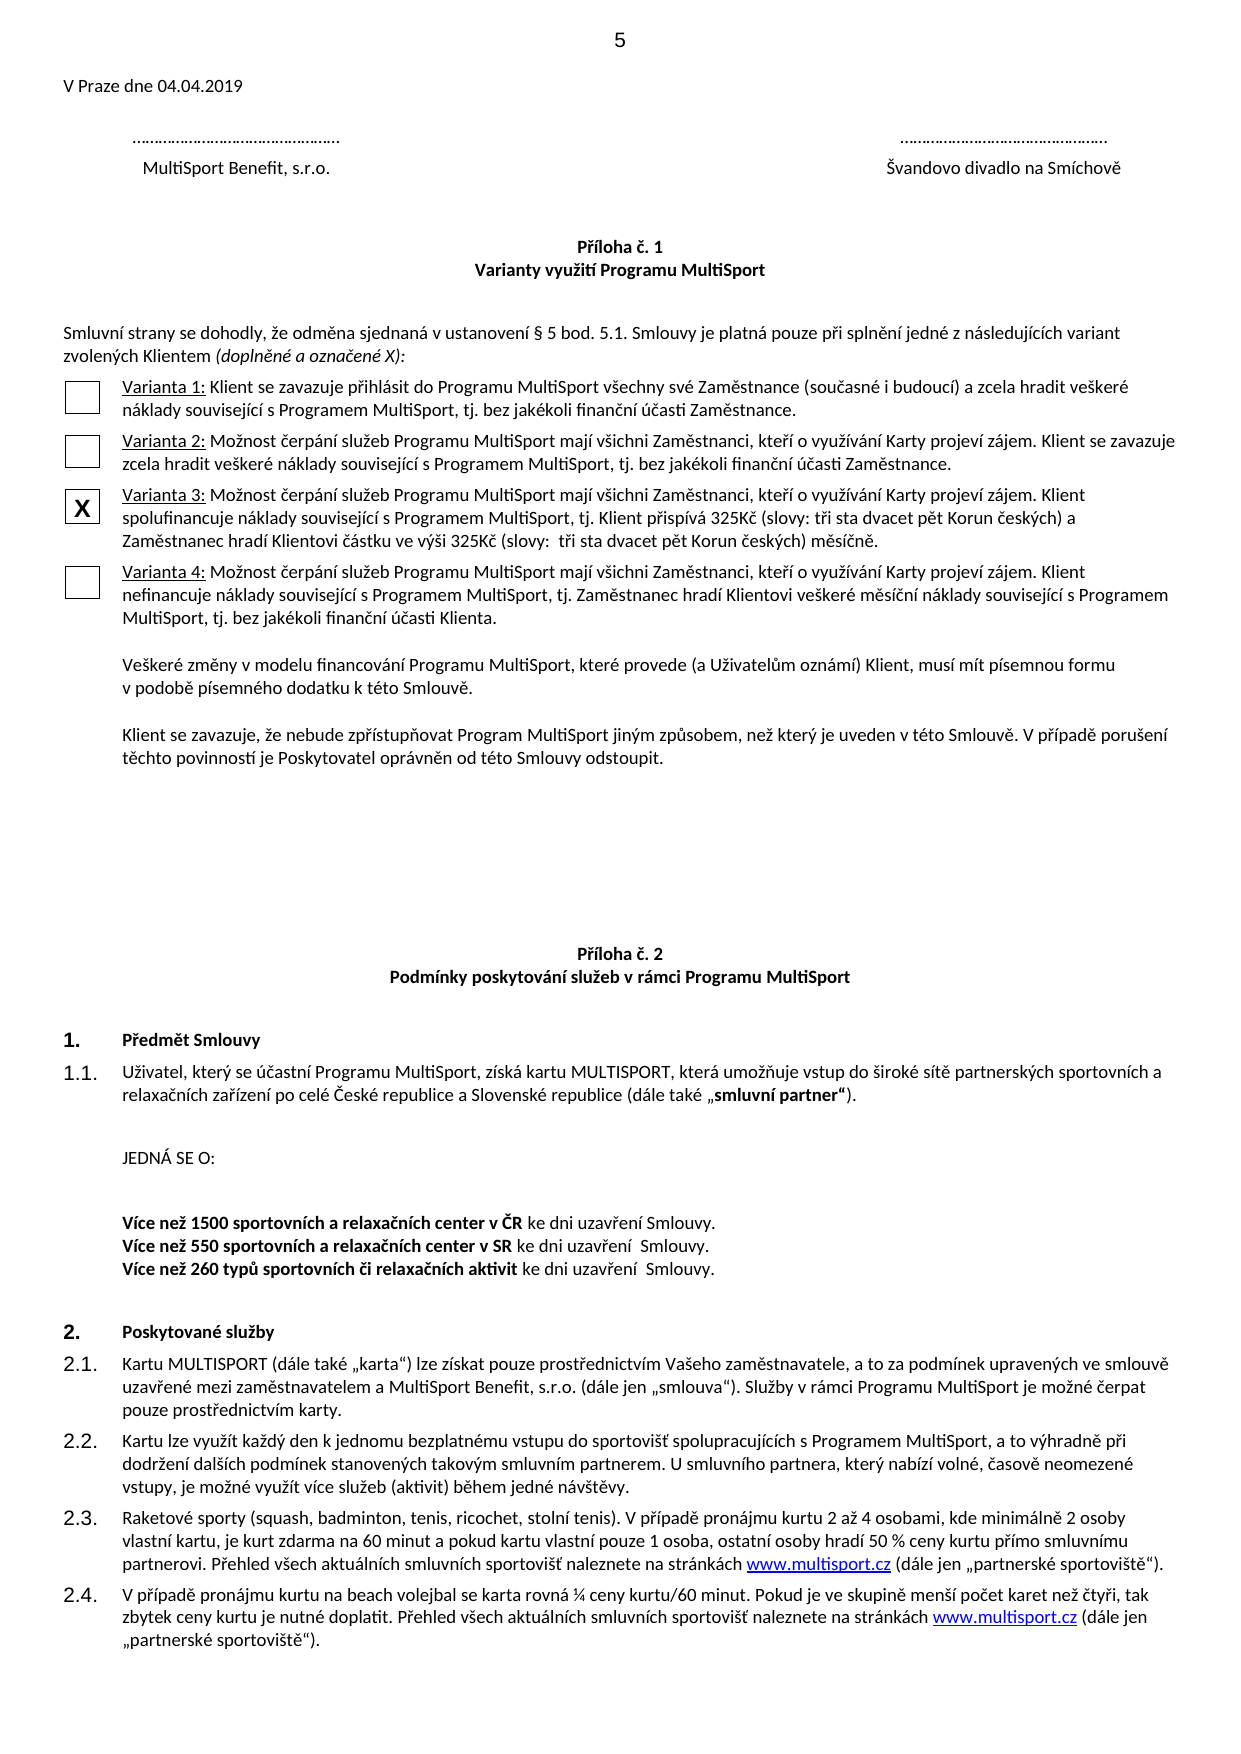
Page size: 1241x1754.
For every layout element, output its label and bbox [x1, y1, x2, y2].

table_header [59, 214, 1181, 892]
table_header [59, 920, 1181, 1656]
table_cell [59, 71, 1181, 185]
